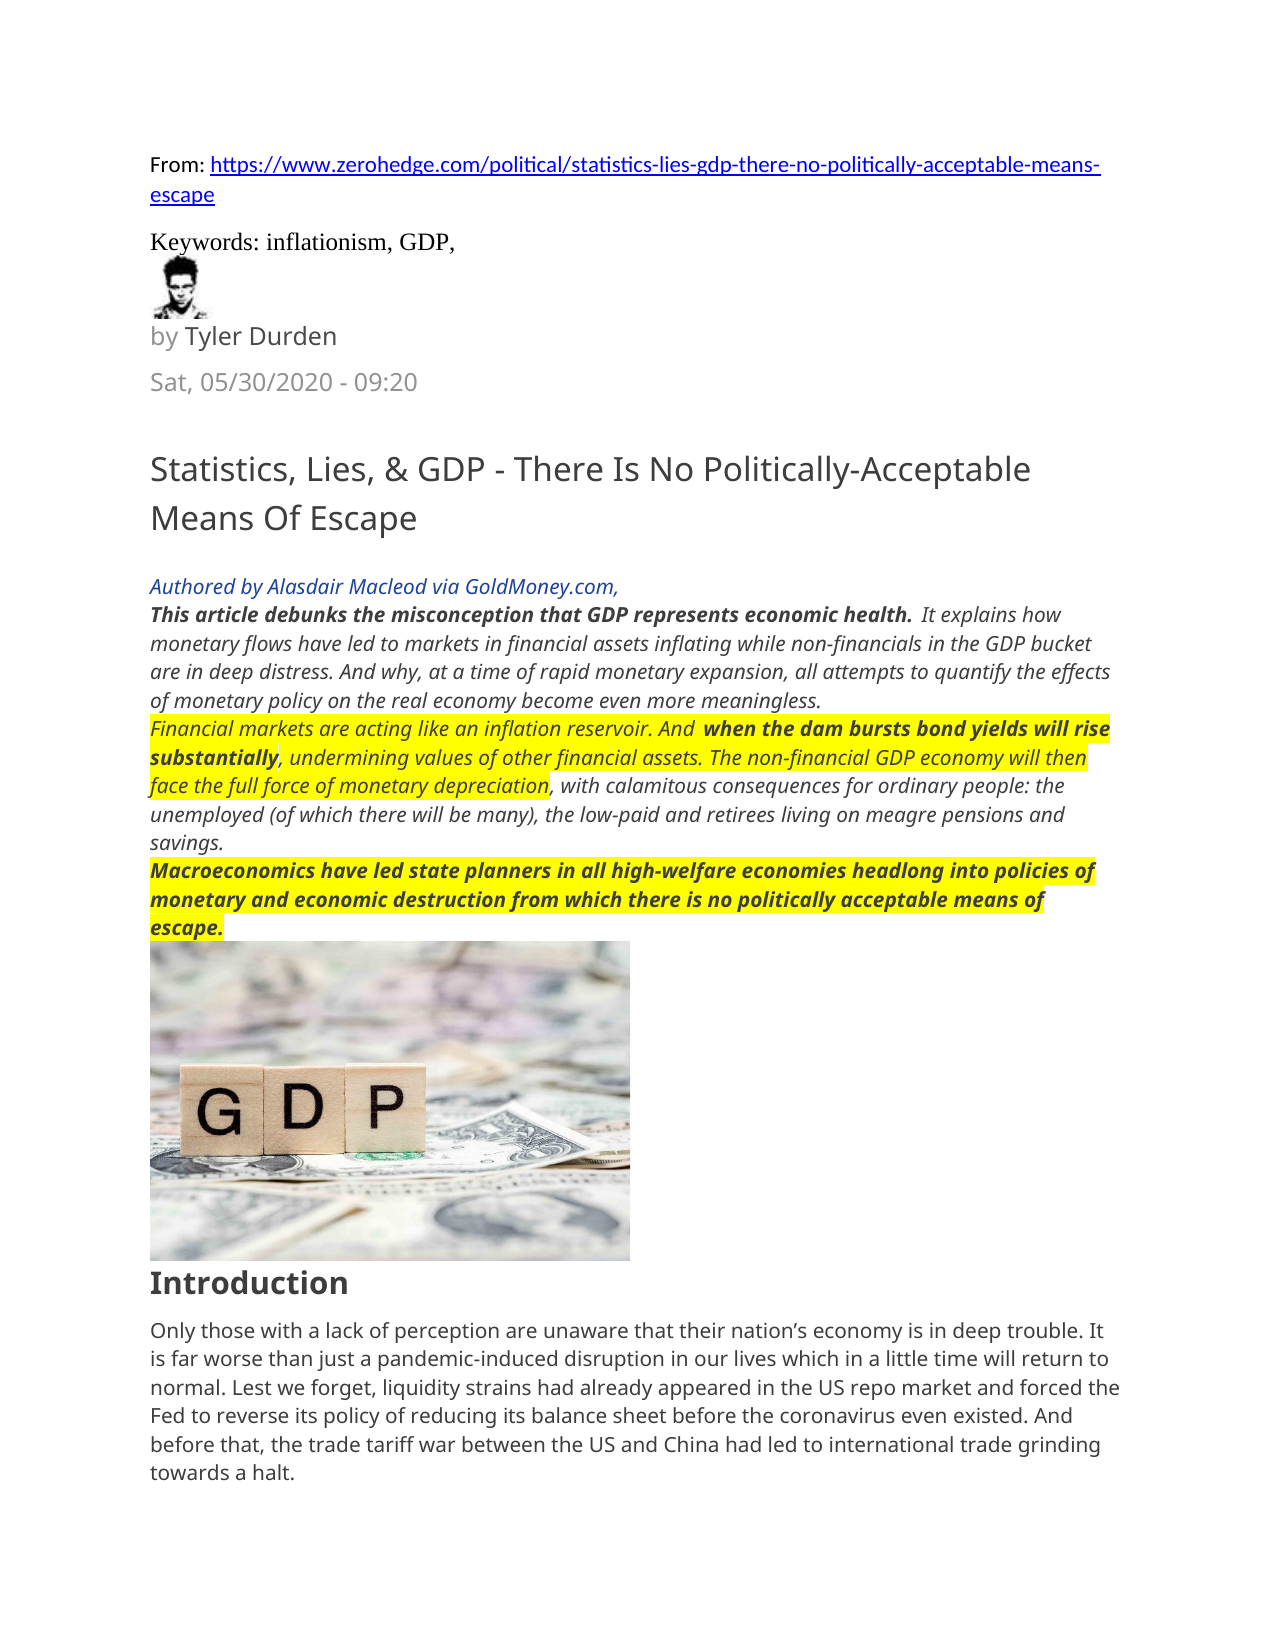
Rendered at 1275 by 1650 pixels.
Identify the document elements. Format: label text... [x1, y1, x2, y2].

subtitle Statistics, Lies, & GDP - There Is No Politically-Acceptable Means Of Escape [150, 446, 1125, 540]
text Macroeconomics have led state planners in all high-welfare economies headlong into policies of monetary and economic destruction from which there is no politically acceptable means of escape. [150, 857, 1125, 942]
picture [150, 941, 630, 1261]
text Authored by Alasdair Macleod via GoldMoney.com, [150, 572, 1125, 601]
text Sat, 05/30/2020 - 09:20 [150, 365, 1125, 399]
text Introduction [150, 1261, 1125, 1304]
text by Tyler Durden [150, 318, 1125, 352]
text Only those with a lack of perception are unaware that their nation’s economy is in deep trouble. It is far worse than just a pandemic-induced disruption in our lives which in a little time will return to normal. Lest we forget, liquidity strains had already appeared in the US repo market and forced the Fed to reverse its policy of reducing its balance sheet before the coronavirus even existed. And before that, the trade tariff war between the US and China had led to international trade grinding towards a halt. [150, 1316, 1125, 1487]
picture [150, 255, 213, 319]
text From: https://www.zerohedge.com/political/statistics-lies-gdp-there-no-politically-acceptable-means-escape [150, 150, 1125, 208]
text This article debunks the misconception that GDP represents economic health. It explains how monetary flows have led to markets in financial assets inflating while non-financials in the GDP bucket are in deep distress. And why, at a time of rapid monetary expansion, all attempts to quantify the effects of monetary policy on the real economy become even more meaningless. [150, 601, 1125, 714]
text Financial markets are acting like an inflation reservoir. And when the dam bursts bond yields will rise substantially, undermining values of other financial assets. The non-financial GDP economy will then face the full force of monetary depreciation, with calamitous consequences for ordinary people: the unemployed (of which there will be many), the low-paid and retirees living on meagre pensions and savings. [150, 714, 1125, 857]
text Keywords: inflationism, GDP, [150, 227, 1125, 256]
